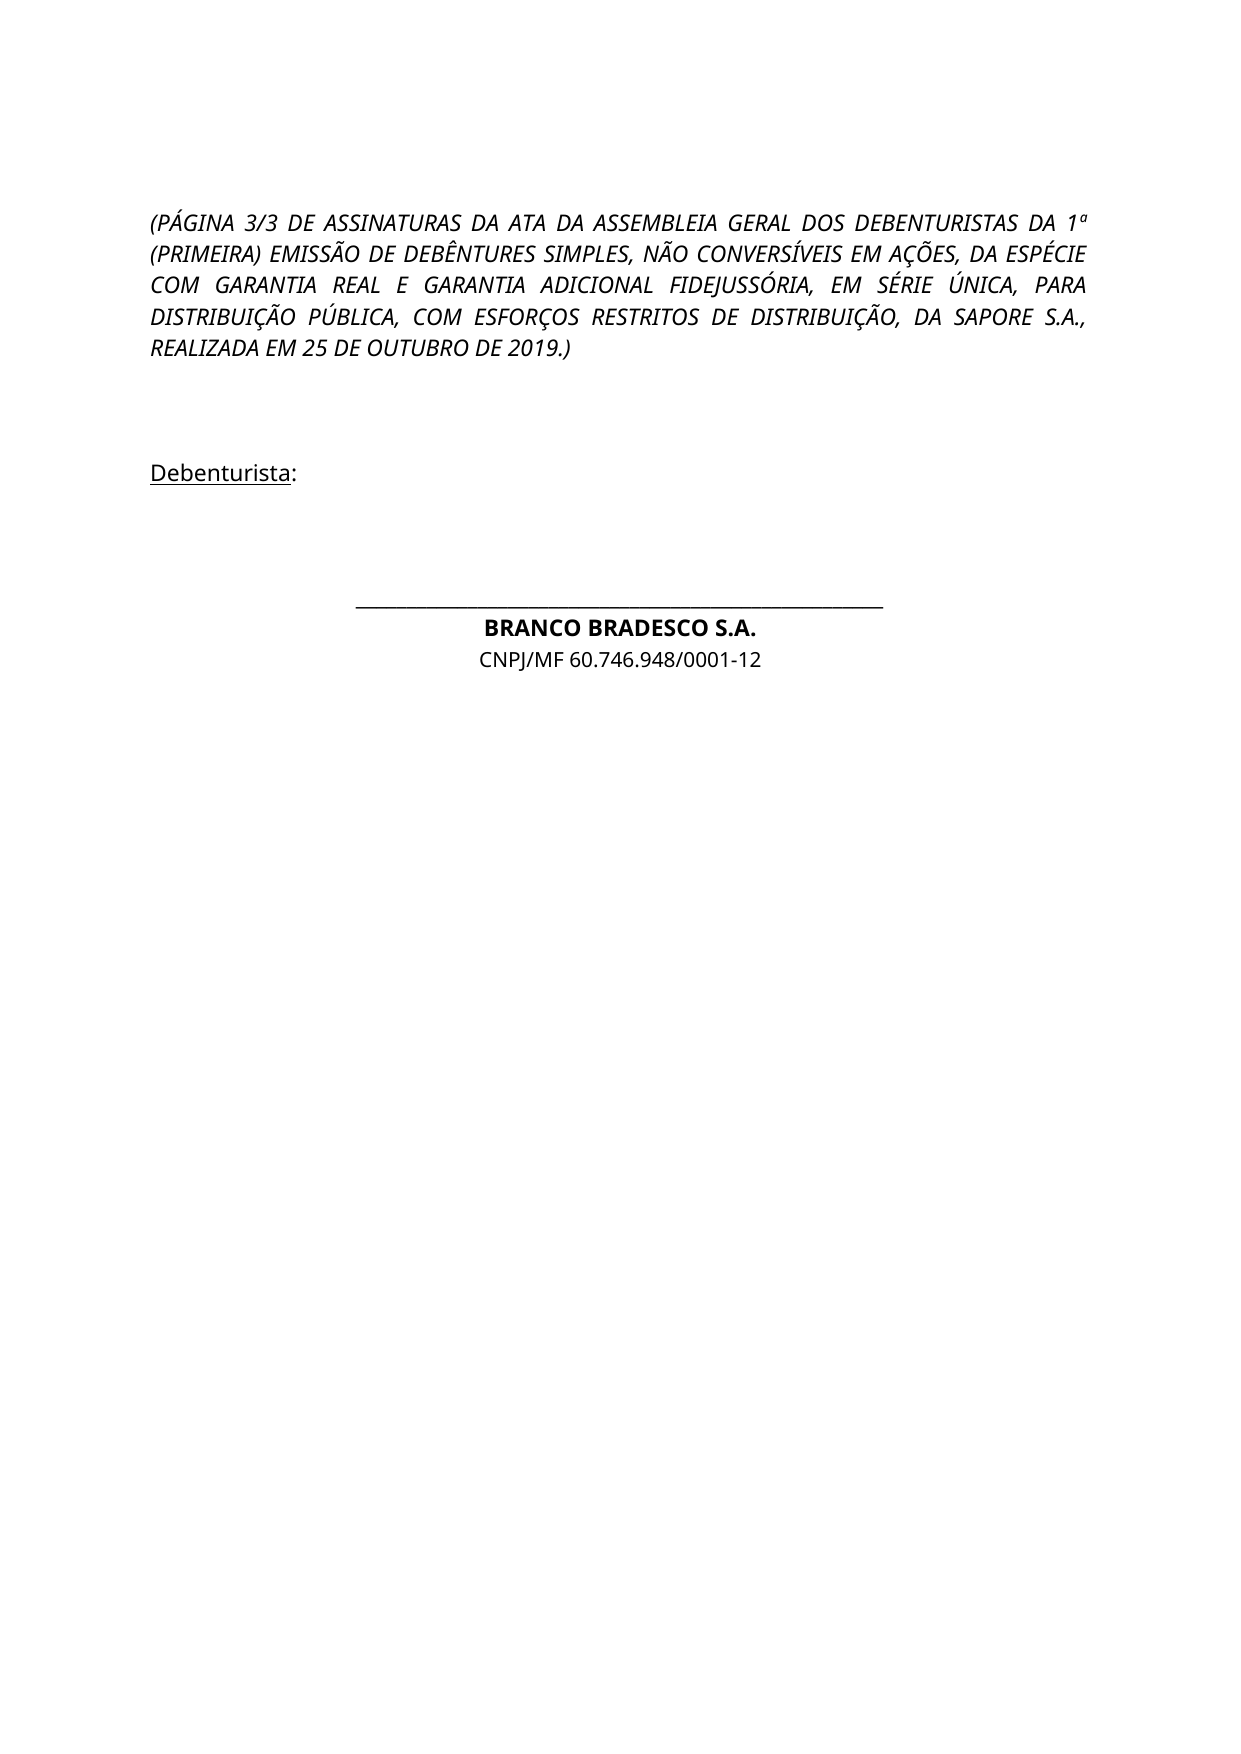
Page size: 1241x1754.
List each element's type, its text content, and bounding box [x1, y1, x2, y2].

text BRANCO BRADESCO S.A. [150, 611, 1090, 642]
text (PÁGINA 3/3 DE ASSINATURAS DA ATA DA ASSEMBLEIA GERAL DOS DEBENTURISTAS DA 1ª (PRIMEIRA) EMISSÃO DE DEBÊNTURES SIMPLES, NÃO CONVERSÍVEIS EM AÇÕES, DA ESPÉCIE COM GARANTIA REAL E GARANTIA ADICIONAL FIDEJUSSÓRIA, EM SÉRIE ÚNICA, PARA DISTRIBUIÇÃO PÚBLICA, COM ESFORÇOS RESTRITOS DE DISTRIBUIÇÃO, DA SAPORE S.A., REALIZADA EM 25 DE OUTUBRO DE 2019.) [150, 207, 1090, 363]
text CNPJ/MF 60.746.948/0001-12 [150, 642, 1090, 673]
text ____________________________________________________ [150, 582, 1090, 611]
text Debenturista: [150, 457, 1090, 488]
